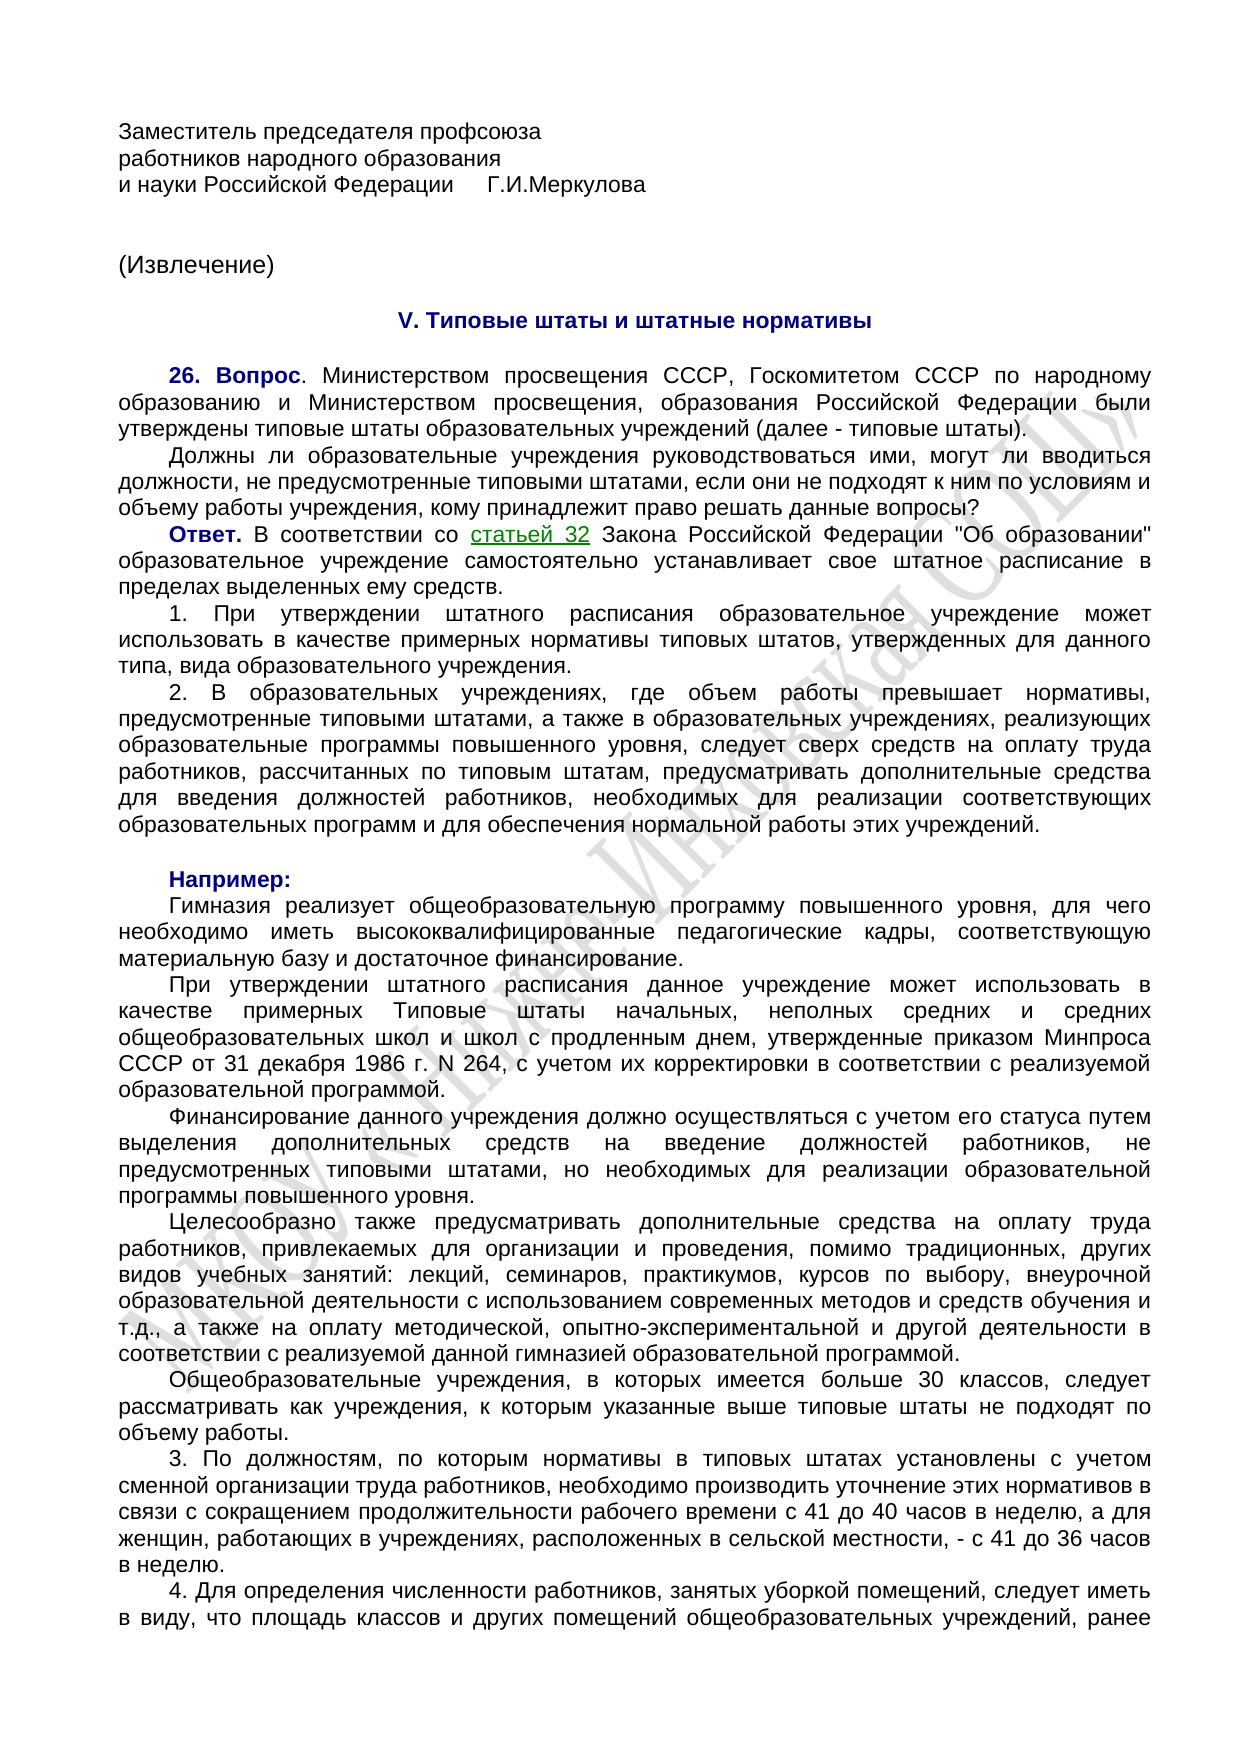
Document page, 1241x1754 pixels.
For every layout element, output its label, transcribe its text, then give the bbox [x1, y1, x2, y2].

text Гимназия реализует общеобразовательную программу повышенного уровня, для чего необходимо иметь высококвалифицированные педагогические кадры, соответствующую материальную базу и достаточное финансирование. [118, 892, 1152, 971]
text и науки Российской Федерации Г.И.Меркулова [118, 171, 1152, 197]
text Ответ. В соответствии со статьей 32 Закона Российской Федерации "Об образовании" образовательное учреждение самостоятельно устанавливает свое штатное расписание в пределах выделенных ему средств. [118, 521, 1152, 600]
text 2. В образовательных учреждениях, где объем работы превышает нормативы, предусмотренные типовыми штатами, а также в образовательных учреждениях, реализующих образовательные программы повышенного уровня, следует сверх средств на оплату труда работников, рассчитанных по типовым штатам, предусматривать дополнительные средства для введения должностей работников, необходимых для реализации соответствующих образовательных программ и для обеспечения нормальной работы этих учреждений. [118, 679, 1152, 837]
text Должны ли образовательные учреждения руководствоваться ими, могут ли вводиться должности, не предусмотренные типовыми штатами, если они не подходят к ним по условиям и объему работы учреждения, кому принадлежит право решать данные вопросы? [118, 442, 1152, 521]
text Общеобразовательные учреждения, в которых имеется больше 30 классов, следует рассматривать как учреждения, к которым указанные выше типовые штаты не подходят по объему работы. [118, 1366, 1152, 1445]
text 3. По должностям, по которым нормативы в типовых штатах установлены с учетом сменной организации труда работников, необходимо производить уточнение этих нормативов в связи с сокращением продолжительности рабочего времени с 41 до 40 часов в неделю, а для женщин, работающих в учреждениях, расположенных в сельской местности, - с 41 до 36 часов в неделю. [118, 1445, 1152, 1577]
text V. Типовые штаты и штатные нормативы [118, 307, 1152, 334]
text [118, 1577, 1152, 1630]
text При утверждении штатного расписания данное учреждение может использовать в качестве примерных Типовые штаты начальных, неполных средних и средних общеобразовательных школ и школ с продленным днем, утвержденные приказом Минпроса СССР от 31 декабря 1986 г. N 264, с учетом их корректировки в соответствии с реализуемой образовательной программой. [118, 971, 1152, 1103]
text 26. Вопрос. Министерством просвещения СССР, Госкомитетом СССР по народному образованию и Министерством просвещения, образования Российской Федерации были утверждены типовые штаты образовательных учреждений (далее - типовые штаты). [118, 362, 1152, 442]
text (Извлечение) [118, 250, 1152, 279]
text Например: [118, 866, 1152, 892]
text 1. При утверждении штатного расписания образовательное учреждение может использовать в качестве примерных нормативы типовых штатов, утвержденных для данного типа, вида образовательного учреждения. [118, 600, 1152, 679]
text Целесообразно также предусматривать дополнительные средства на оплату труда работников, привлекаемых для организации и проведения, помимо традиционных, других видов учебных занятий: лекций, семинаров, практикумов, курсов по выбору, внеурочной образовательной деятельности с использованием современных методов и средств обучения и т.д., а также на оплату методической, опытно-экспериментальной и другой деятельности в соответствии с реализуемой данной гимназией образовательной программой. [118, 1208, 1152, 1366]
text Заместитель председателя профсоюза [118, 118, 1152, 144]
text работников народного образования [118, 144, 1152, 171]
text Финансирование данного учреждения должно осуществляться с учетом его статуса путем выделения дополнительных средств на введение должностей работников, не предусмотренных типовыми штатами, но необходимых для реализации образовательной программы повышенного уровня. [118, 1103, 1152, 1208]
